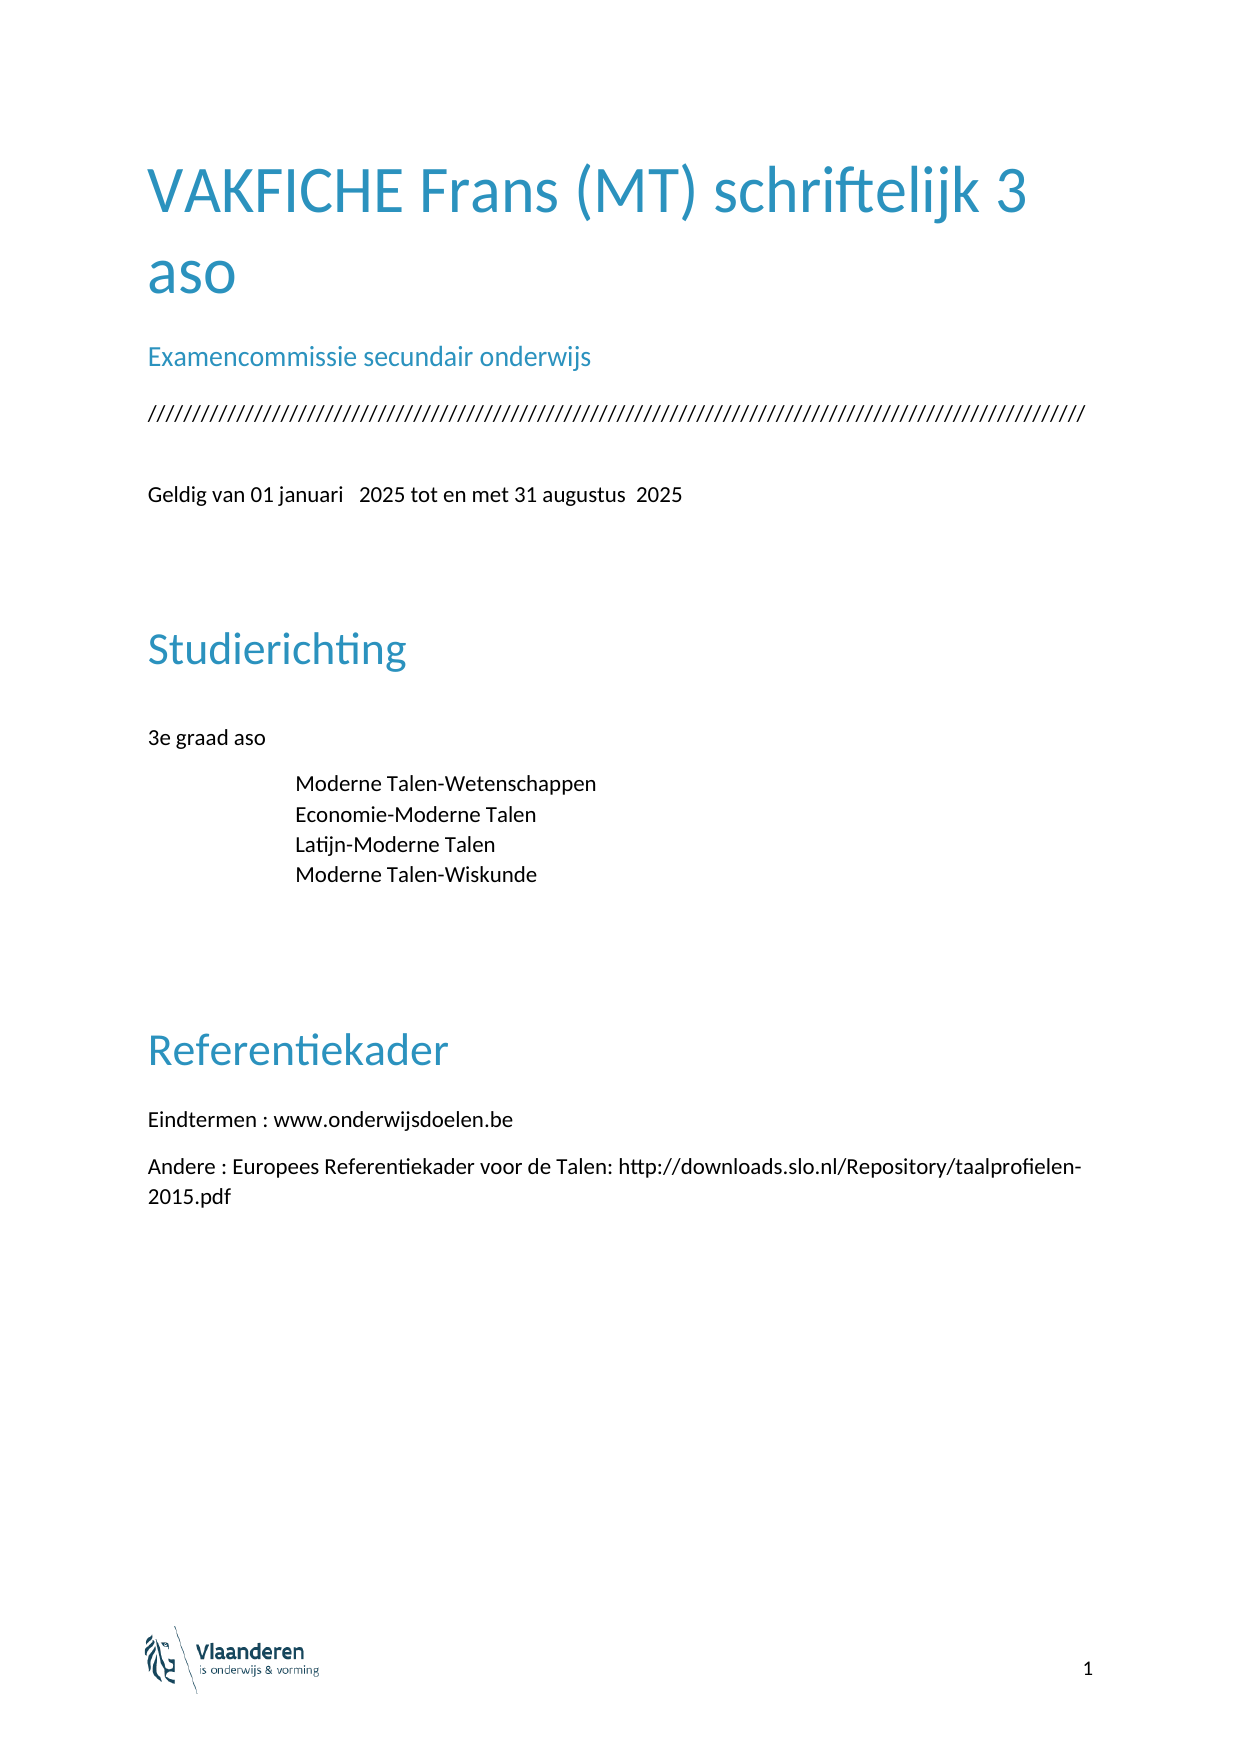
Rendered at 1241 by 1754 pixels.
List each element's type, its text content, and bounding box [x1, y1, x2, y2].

text Studierichting [148, 620, 1093, 676]
text Geldig van 01 januari 2025 tot en met 31 augustus 2025 [148, 480, 1093, 508]
text Referentiekader [148, 1021, 1093, 1077]
text VAKFICHE Frans (MT) schriftelijk 3 aso [148, 148, 1093, 310]
text Andere : Europees Referentiekader voor de Talen: http://downloads.slo.nl/Repository/taalprofielen-2015.pdf [148, 1152, 1093, 1210]
text 3e graad aso [148, 723, 1093, 751]
list Economie-Moderne Talen [221, 800, 1093, 828]
text Eindtermen : www.onderwijsdoelen.be [148, 1105, 1093, 1133]
text Examencommissie secundair onderwijs [148, 338, 1093, 374]
list Moderne Talen-Wetenschappen [221, 769, 1093, 798]
picture [144, 1626, 327, 1694]
list Moderne Talen-Wiskunde [221, 860, 1093, 888]
text ////////////////////////////////////////////////////////////////////////////////////////////////////////// [148, 399, 1093, 427]
list Latijn-Moderne Talen [221, 830, 1093, 858]
